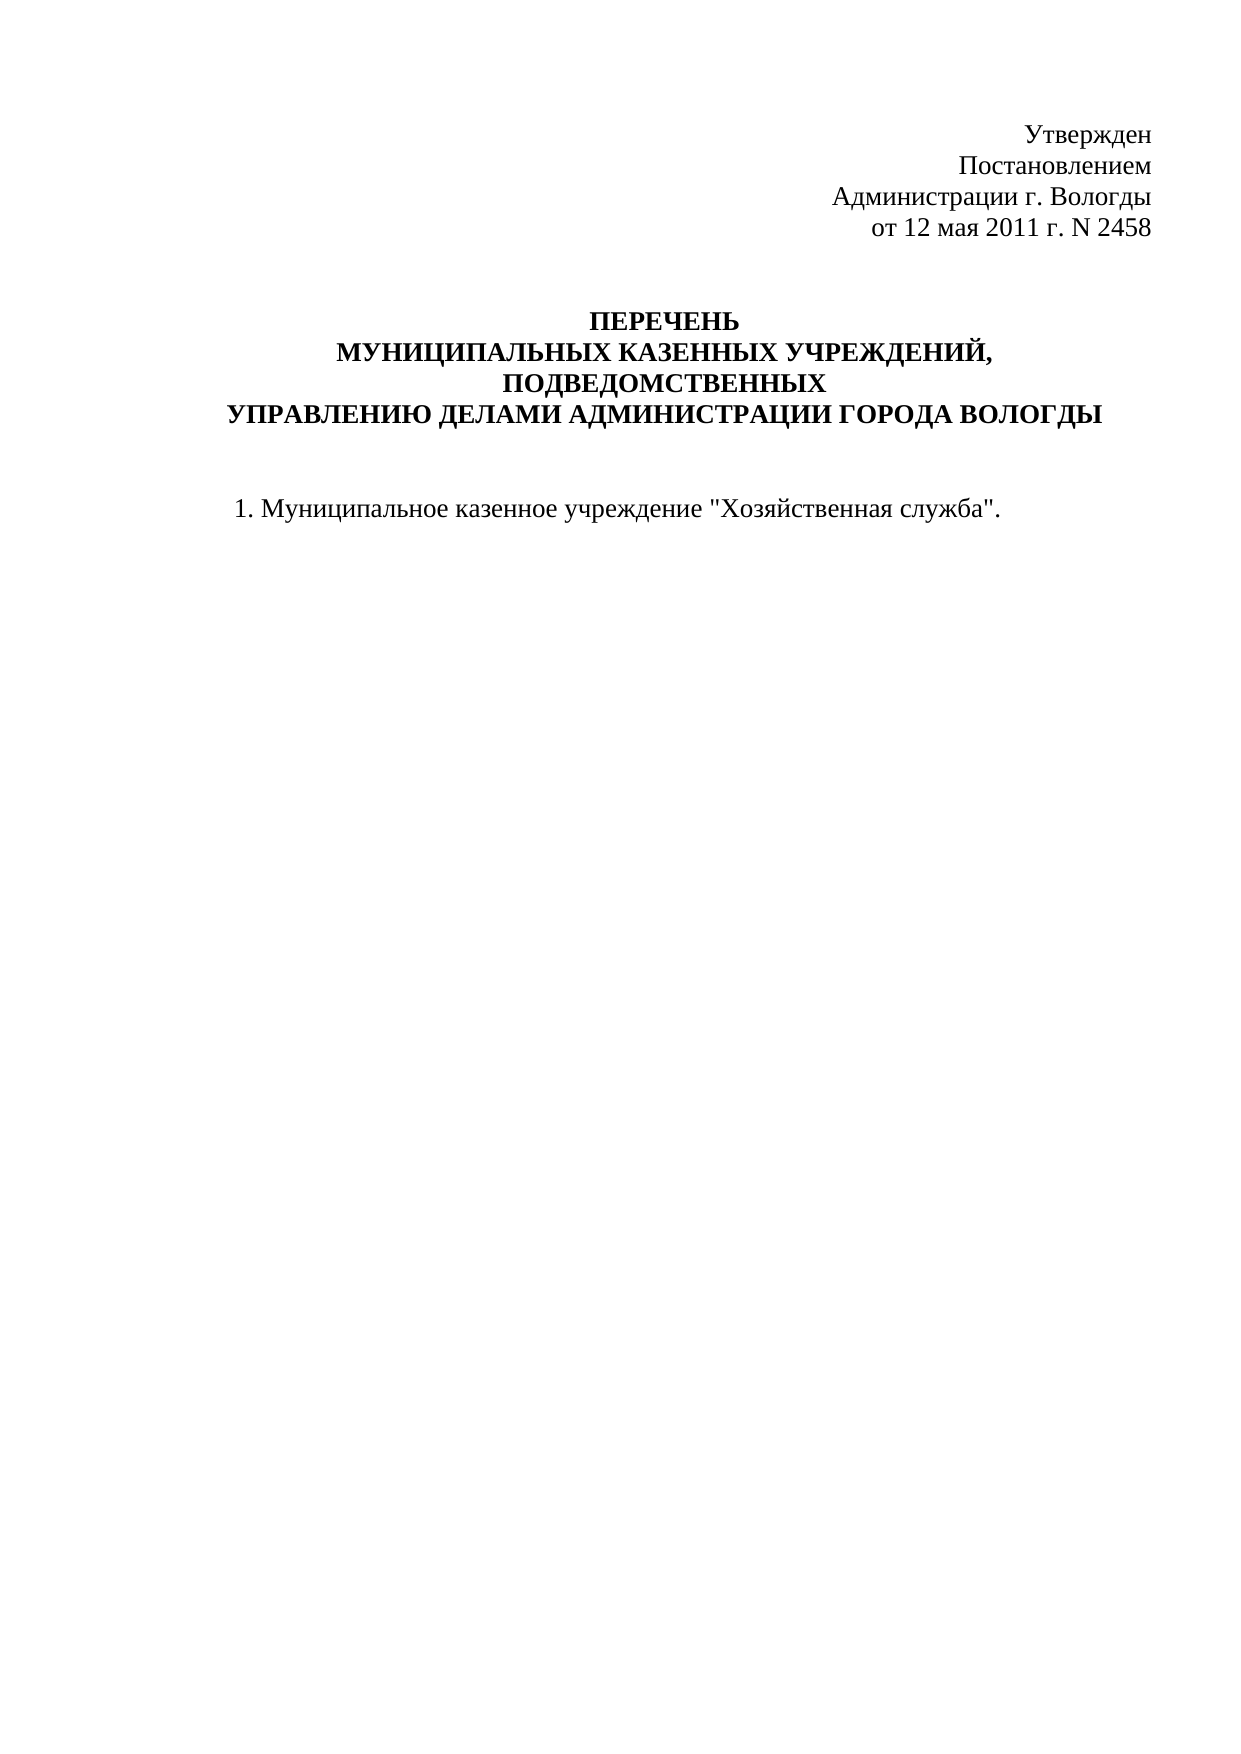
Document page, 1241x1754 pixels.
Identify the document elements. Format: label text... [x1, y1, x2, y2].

text Постановлением [177, 149, 1152, 180]
text 1. Муниципальное казенное учреждение "Хозяйственная служба". [177, 492, 1152, 523]
text от 12 мая 2011 г. N 2458 [177, 212, 1152, 243]
text Администрации г. Вологды [177, 180, 1152, 212]
title УПРАВЛЕНИЮ ДЕЛАМИ АДМИНИСТРАЦИИ ГОРОДА ВОЛОГДЫ [177, 398, 1152, 429]
title МУНИЦИПАЛЬНЫХ КАЗЕННЫХ УЧРЕЖДЕНИЙ, ПОДВЕДОМСТВЕННЫХ [177, 336, 1152, 398]
text Утвержден [177, 118, 1152, 149]
title ПЕРЕЧЕНЬ [177, 305, 1152, 336]
